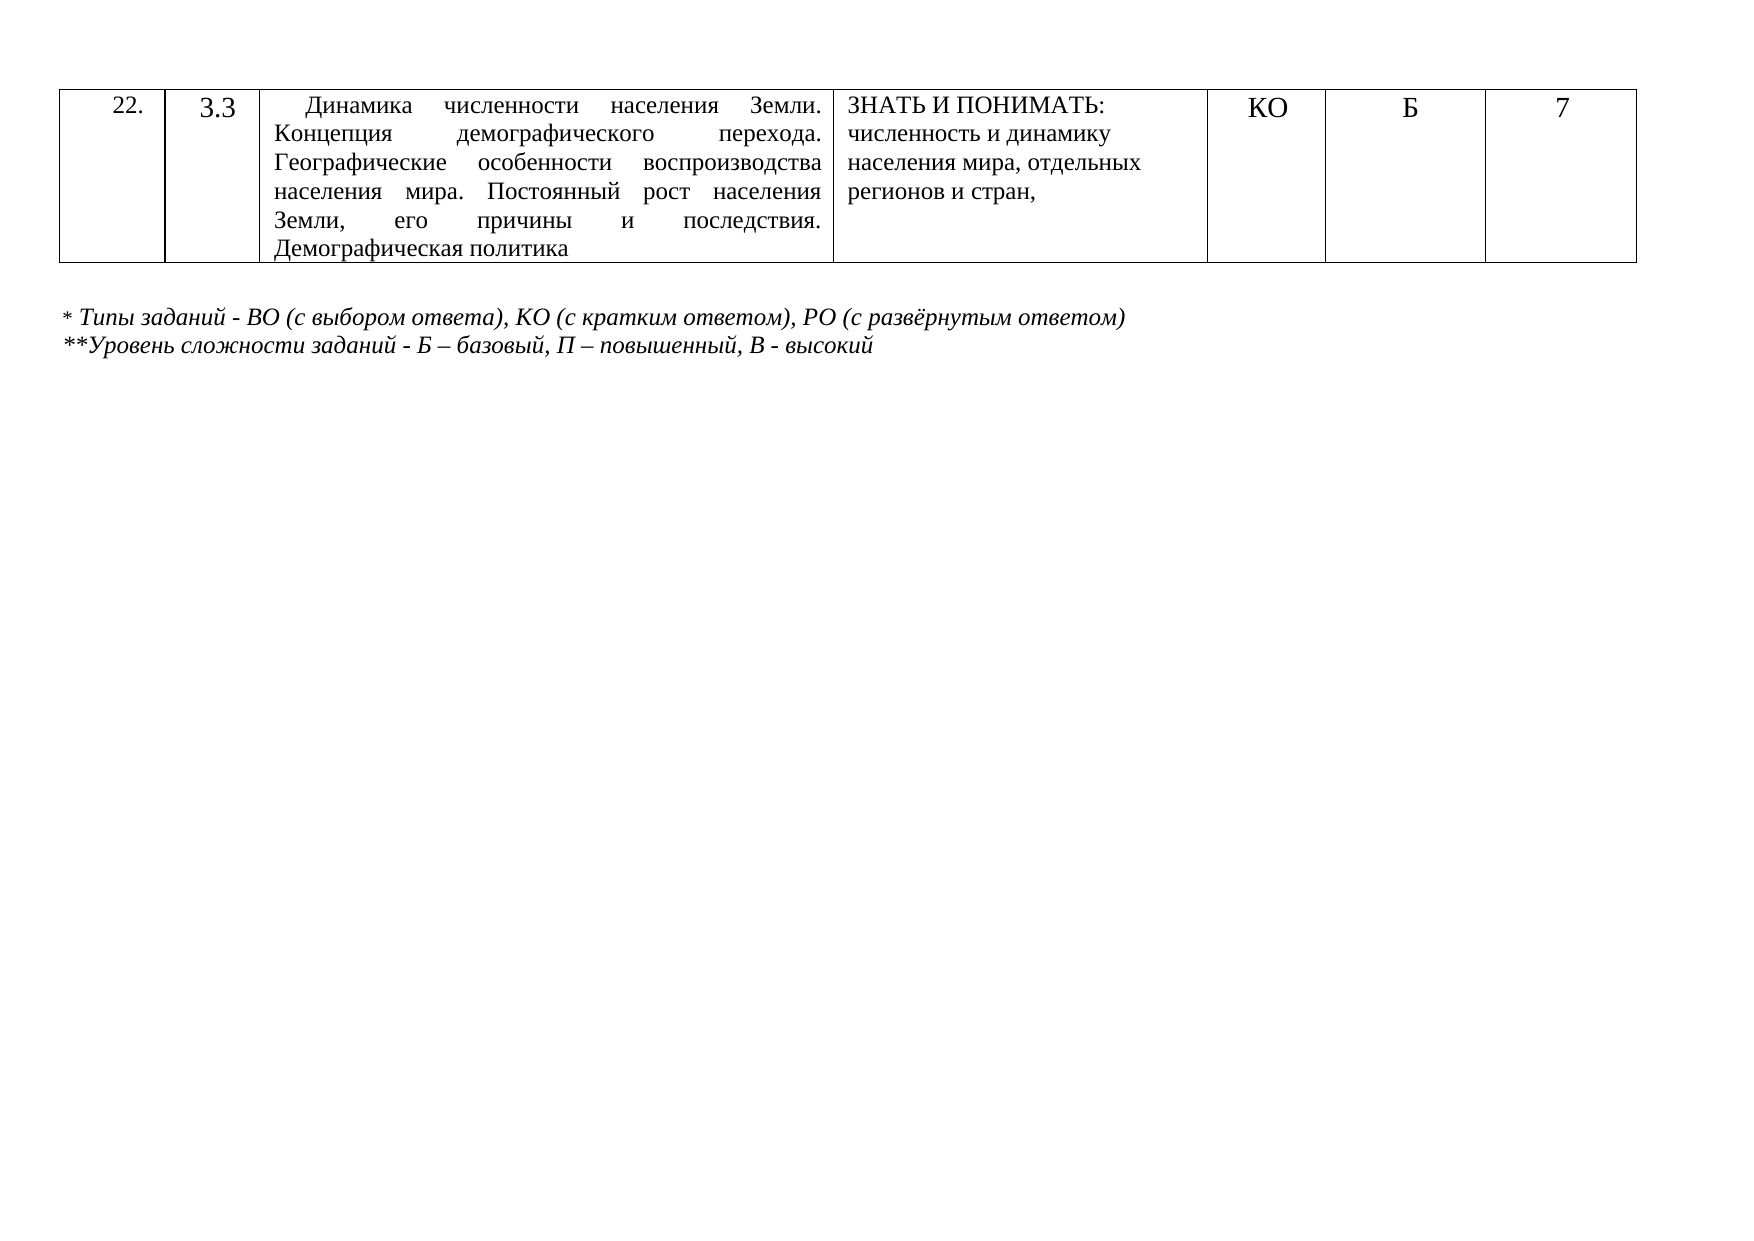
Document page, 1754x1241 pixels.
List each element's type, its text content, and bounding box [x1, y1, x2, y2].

table_cell КО [1208, 90, 1325, 262]
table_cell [834, 90, 1207, 262]
table_cell Б [1326, 90, 1485, 262]
table_cell [60, 90, 164, 262]
list * Типы заданий - ВО (с выбором ответа), КО (с кратким ответом), РО (с развёрнутым ответом) [62, 302, 1636, 331]
table_cell 7 [1486, 90, 1636, 262]
table_cell 3.3 [166, 90, 259, 262]
list **Уровень сложности заданий - Б – базовый, П – повышенный, В - высокий [62, 331, 1636, 359]
table_cell Динамика численности населения Земли. Концепция демографического перехода. Географические особенности воспроизводства населения мира. Постоянный рост населения Земли, его причины и последствия. Демографическая политика [260, 90, 833, 262]
